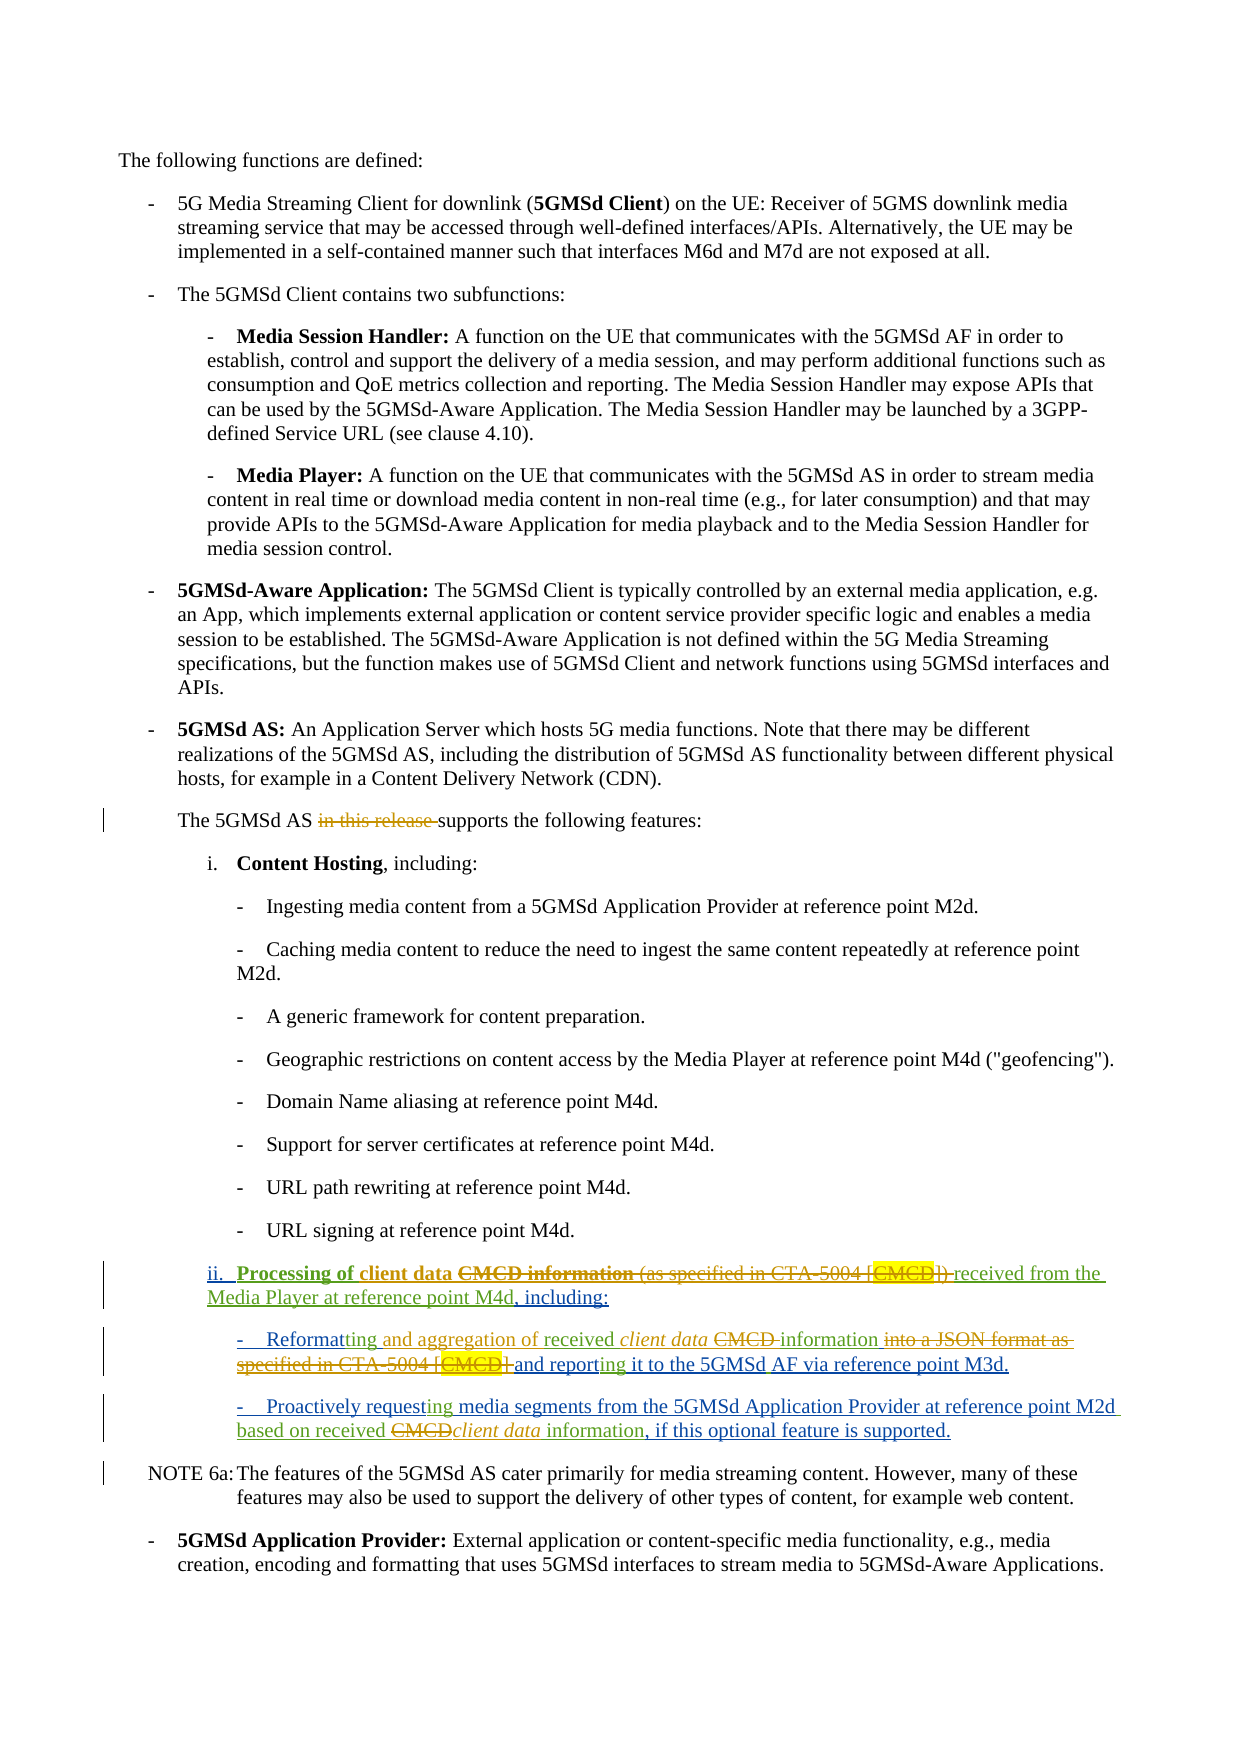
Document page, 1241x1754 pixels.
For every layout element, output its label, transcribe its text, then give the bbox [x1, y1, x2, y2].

text - 5G Media Streaming Client for downlink (5GMSd Client) on the UE: Receiver of 5GMS downlink media streaming service that may be accessed through well-defined interfaces/APIs. Alternatively, the UE may be implemented in a self-contained manner such that interfaces M6d and M7d are not exposed at all. [148, 191, 1122, 263]
text - 5GMSd AS: An Application Server which hosts 5G media functions. Note that there may be different realizations of the 5GMSd AS, including the distribution of 5GMSd AS functionality between different physical hosts, for example in a Content Delivery Network (CDN). [148, 717, 1122, 789]
text - Caching media content to reduce the need to ingest the same content repeatedly at reference point M2d. [236, 937, 1122, 985]
text - URL signing at reference point M4d. [236, 1218, 1122, 1242]
text NOTE 6a: The features of the 5GMSd AS cater primarily for media streaming content. However, many of these features may also be used to support the delivery of other types of content, for example web content. [148, 1461, 1122, 1509]
text i. Content Hosting, including: [207, 851, 1122, 875]
text - 5GMSd-Aware Application: The 5GMSd Client is typically controlled by an external media application, e.g. an App, which implements external application or content service provider specific logic and enables a media session to be established. The 5GMSd-Aware Application is not defined within the 5G Media Streaming specifications, but the function makes use of 5GMSd Client and network functions using 5GMSd interfaces and APIs. [148, 578, 1122, 699]
text - A generic framework for content preparation. [236, 1004, 1122, 1028]
text - URL path rewriting at reference point M4d. [236, 1175, 1122, 1199]
text - Domain Name aliasing at reference point M4d. [236, 1089, 1122, 1113]
text - Ingesting media content from a 5GMSd Application Provider at reference point M2d. [236, 894, 1122, 918]
text - Geographic restrictions on content access by the Media Player at reference point M4d ("geofencing"). [236, 1046, 1122, 1071]
text - 5GMSd Application Provider: External application or content-specific media functionality, e.g., media creation, encoding and formatting that uses 5GMSd interfaces to stream media to 5GMSd-Aware Applications. [148, 1528, 1122, 1576]
text - Media Session Handler: A function on the UE that communicates with the 5GMSd AF in order to establish, control and support the delivery of a media session, and may perform additional functions such as consumption and QoE metrics collection and reporting. The Media Session Handler may expose APIs that can be used by the 5GMSd-Aware Application. The Media Session Handler may be launched by a 3GPP-defined Service URL (see clause 4.10). [207, 324, 1122, 444]
text - The 5GMSd Client contains two subfunctions: [148, 281, 1122, 306]
text - Media Player: A function on the UE that communicates with the 5GMSd AS in order to stream media content in real time or download media content in non-real time (e.g., for later consumption) and that may provide APIs to the 5GMSd-Aware Application for media playback and to the Media Session Handler for media session control. [207, 463, 1122, 559]
text The 5GMSd AS supports the following features: [148, 808, 1122, 832]
text - Support for server certificates at reference point M4d. [236, 1132, 1122, 1156]
text The following functions are defined: [118, 148, 1122, 172]
